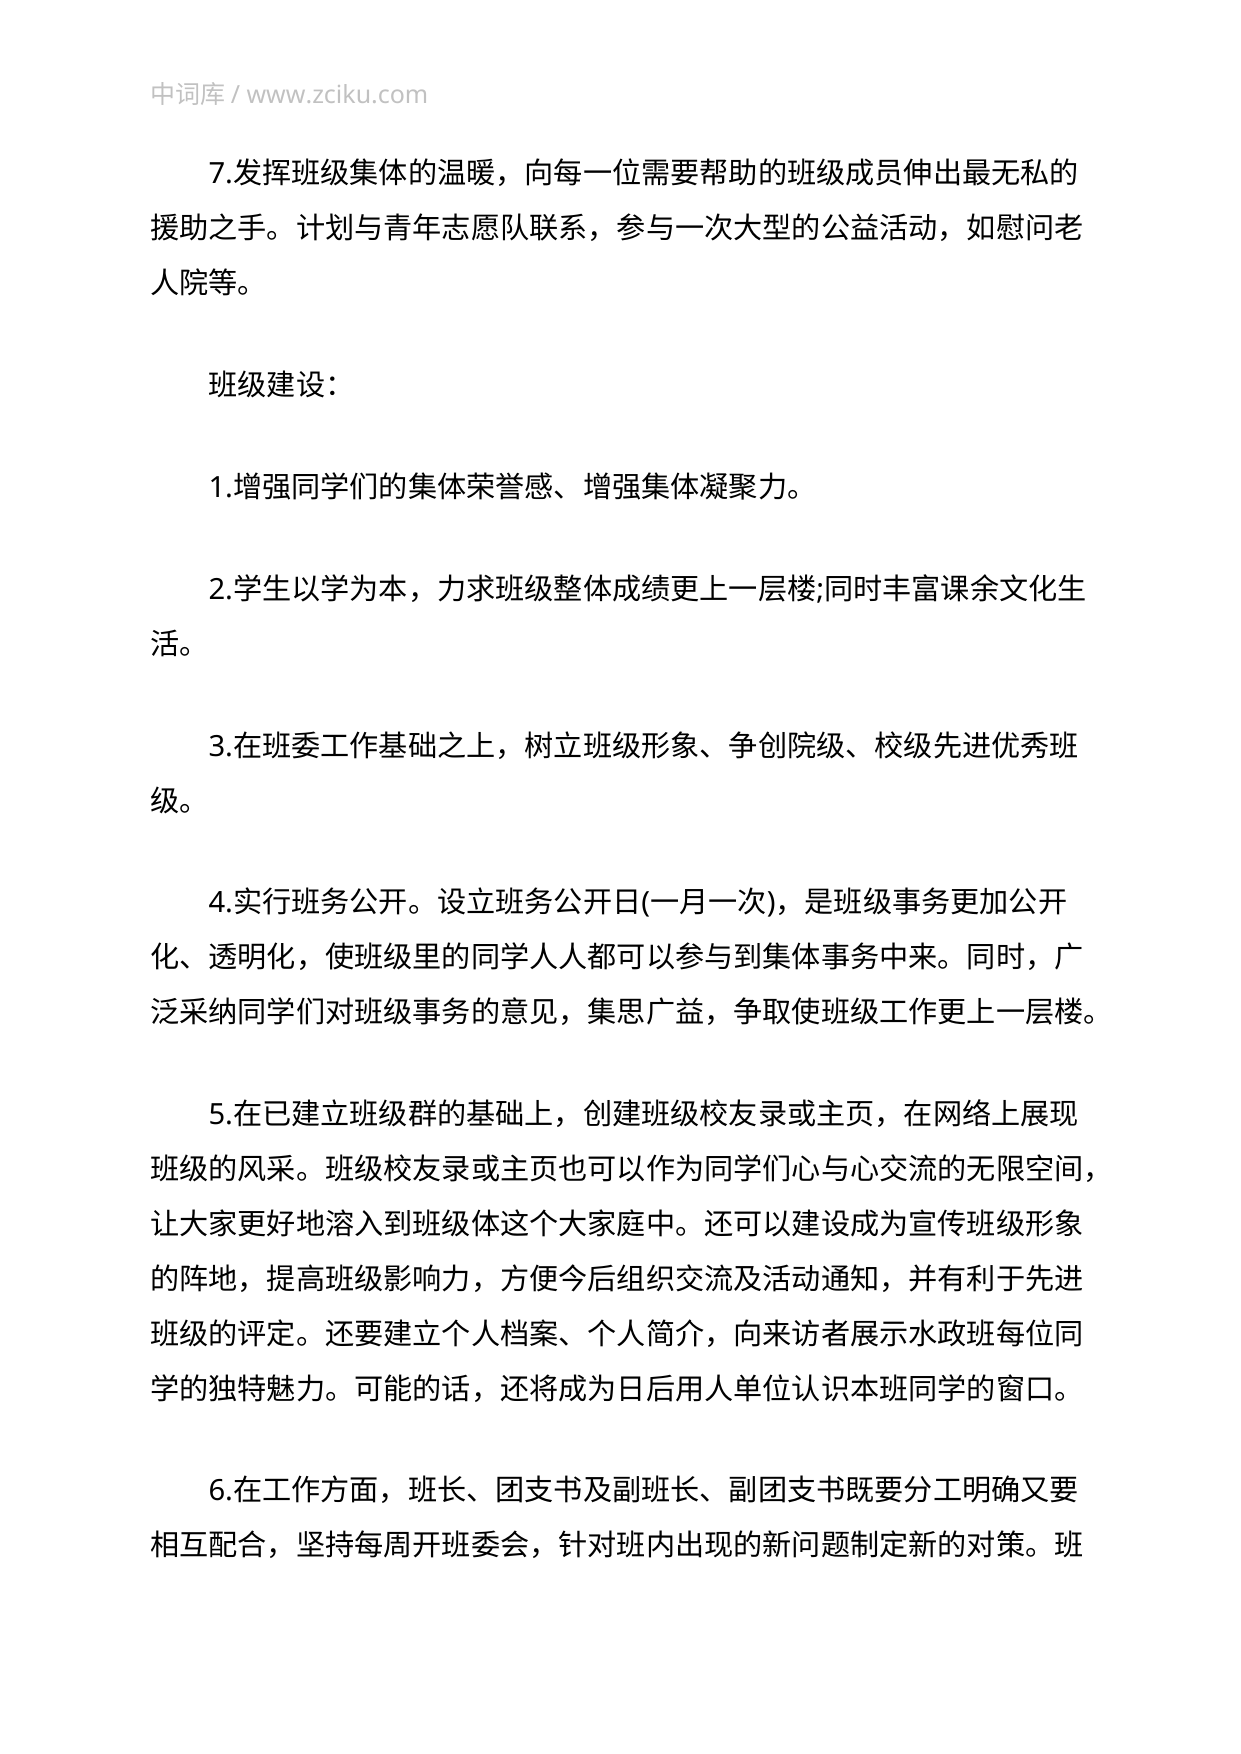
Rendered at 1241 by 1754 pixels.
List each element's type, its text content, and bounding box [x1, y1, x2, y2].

text 5.在已建立班级群的基础上，创建班级校友录或主页，在网络上展现班级的风采。班级校友录或主页也可以作为同学们心与心交流的无限空间，让大家更好地溶入到班级体这个大家庭中。还可以建设成为宣传班级形象的阵地，提高班级影响力，方便今后组织交流及活动通知，并有利于先进班级的评定。还要建立个人档案、个人简介，向来访者展示水政班每位同学的独特魅力。可能的话，还将成为日后用人单位认识本班同学的窗口。 [150, 1091, 1090, 1407]
text 3.在班委工作基础之上，树立班级形象、争创院级、校级先进优秀班级。 [150, 722, 1090, 819]
text 4.实行班务公开。设立班务公开日(一月一次)，是班级事务更加公开化、透明化，使班级里的同学人人都可以参与到集体事务中来。同时，广泛采纳同学们对班级事务的意见，集思广益，争取使班级工作更上一层楼。 [150, 879, 1090, 1031]
text 班级建设： [150, 362, 1090, 404]
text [150, 1467, 1090, 1564]
text 1.增强同学们的集体荣誉感、增强集体凝聚力。 [150, 463, 1090, 506]
text 2.学生以学为本，力求班级整体成绩更上一层楼;同时丰富课余文化生活。 [150, 565, 1090, 663]
text 7.发挥班级集体的温暖，向每一位需要帮助的班级成员伸出最无私的援助之手。计划与青年志愿队联系，参与一次大型的公益活动，如慰问老人院等。 [150, 150, 1090, 302]
